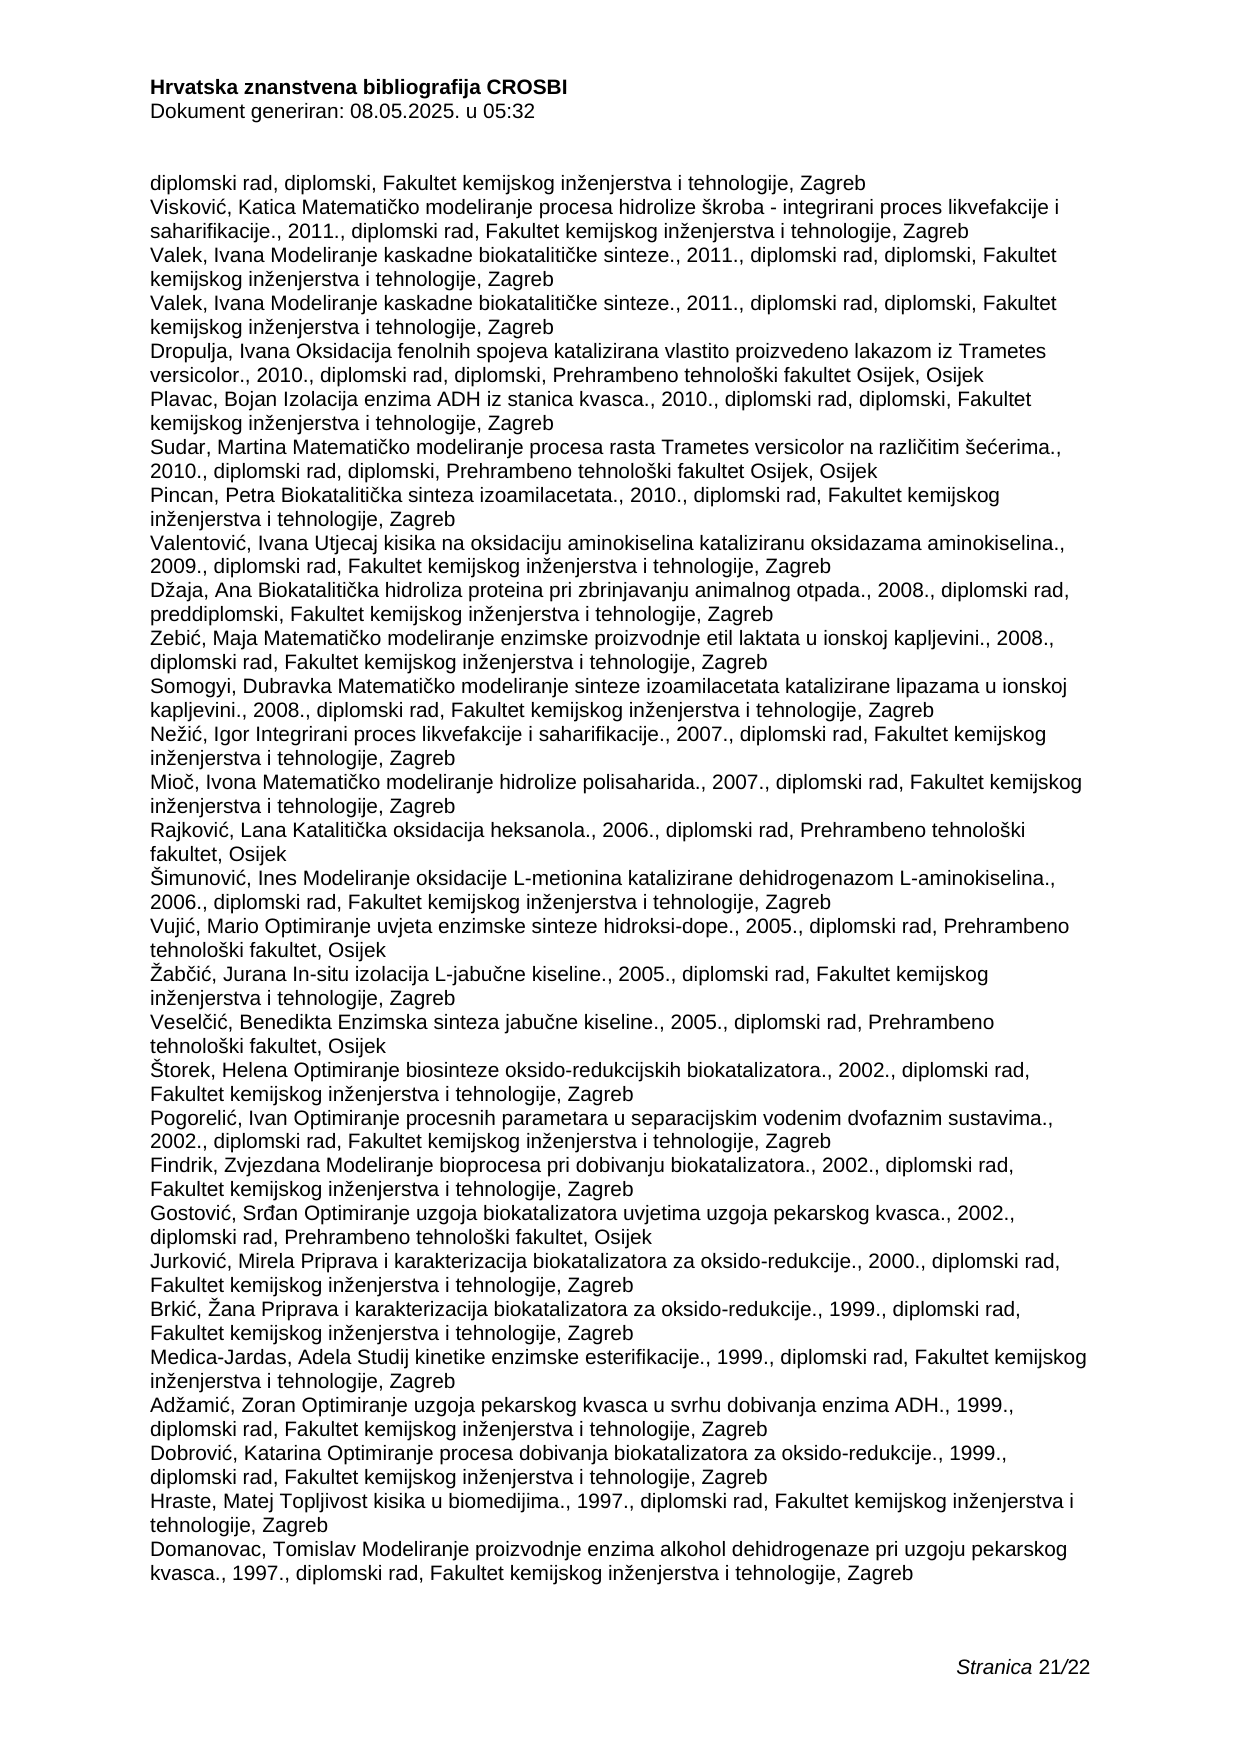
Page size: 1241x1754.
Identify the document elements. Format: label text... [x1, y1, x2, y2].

text Domanovac, Tomislav [150, 1537, 1090, 1584]
text Žabčić, Jurana [150, 962, 1090, 1009]
text Jurković, Mirela [150, 1249, 1090, 1297]
text Dobrović, Katarina [150, 1441, 1090, 1489]
text Valek, Ivana [150, 243, 1090, 291]
text Plavac, Bojan [150, 387, 1090, 434]
text Sudar, Martina [150, 434, 1090, 482]
text Štorek, Helena [150, 1057, 1090, 1105]
text Valentović, Ivana [150, 530, 1090, 578]
text Visković, Katica [150, 195, 1090, 243]
text Gostović, Srđan [150, 1201, 1090, 1249]
text Hraste, Matej [150, 1489, 1090, 1537]
text Medica-Jardas, Adela [150, 1345, 1090, 1393]
text Nežić, Igor [150, 722, 1090, 770]
text Pogorelić, Ivan [150, 1105, 1090, 1153]
text Mioč, Ivona [150, 770, 1090, 818]
text Šimunović, Ines [150, 866, 1090, 914]
text Adžamić, Zoran [150, 1393, 1090, 1441]
text Somogyi, Dubravka [150, 674, 1090, 722]
text Brkić, Žana [150, 1297, 1090, 1345]
text Findrik, Zvjezdana [150, 1153, 1090, 1201]
text Vujić, Mario [150, 914, 1090, 962]
text Zebić, Maja [150, 626, 1090, 674]
text Rajković, Lana [150, 818, 1090, 866]
text Vukoje, Marina [150, 171, 1090, 195]
text Džaja, Ana [150, 578, 1090, 626]
text Veselčić, Benedikta [150, 1009, 1090, 1057]
text Valek, Ivana [150, 291, 1090, 339]
text Pincan, Petra [150, 482, 1090, 530]
text Dropulja, Ivana [150, 339, 1090, 387]
